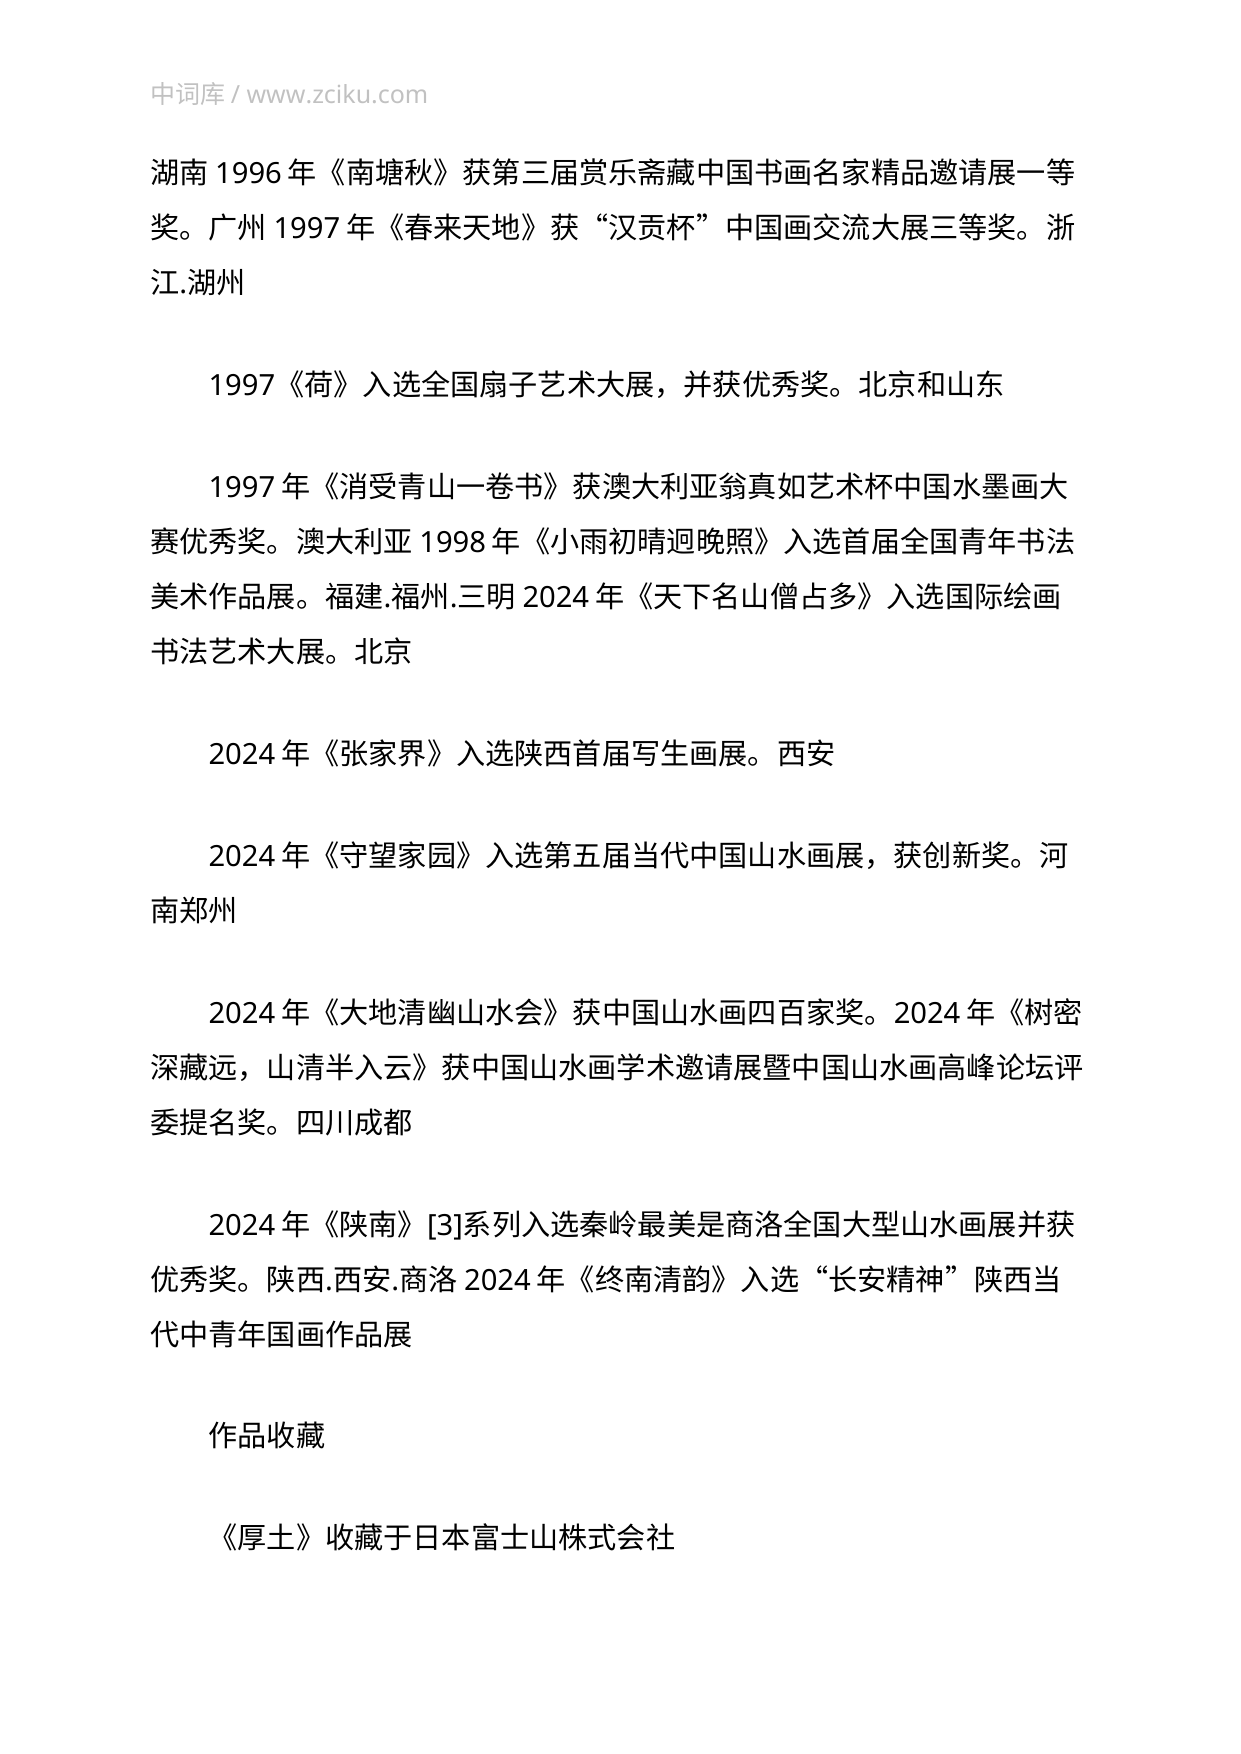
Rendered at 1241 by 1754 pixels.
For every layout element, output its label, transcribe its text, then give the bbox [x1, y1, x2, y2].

text 1997《荷》入选全国扇子艺术大展，并获优秀奖。北京和山东 [150, 362, 1090, 404]
text 2024年《张家界》入选陕西首届写生画展。西安 [150, 731, 1090, 773]
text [150, 150, 1090, 302]
text 2024年《陕南》[3]系列入选秦岭最美是商洛全国大型山水画展并获优秀奖。陕西.西安.商洛 2024年《终南清韵》入选“长安精神”陕西当代中青年国画作品展 [150, 1201, 1090, 1353]
text 作品收藏 [150, 1413, 1090, 1455]
text 《厚土》收藏于日本富士山株式会社 [150, 1515, 1090, 1557]
text 2024年《守望家园》入选第五届当代中国山水画展，获创新奖。河南郑州 [150, 833, 1090, 930]
text 1997年《消受青山一卷书》获澳大利亚翁真如艺术杯中国水墨画大赛优秀奖。澳大利亚 1998年《小雨初晴迥晚照》入选首届全国青年书法美术作品展。福建.福州.三明 2024年《天下名山僧占多》入选国际绘画书法艺术大展。北京 [150, 464, 1090, 671]
text 2024年《大地清幽山水会》获中国山水画四百家奖。2024年《树密深藏远，山清半入云》获中国山水画学术邀请展暨中国山水画高峰论坛评委提名奖。四川成都 [150, 989, 1090, 1142]
